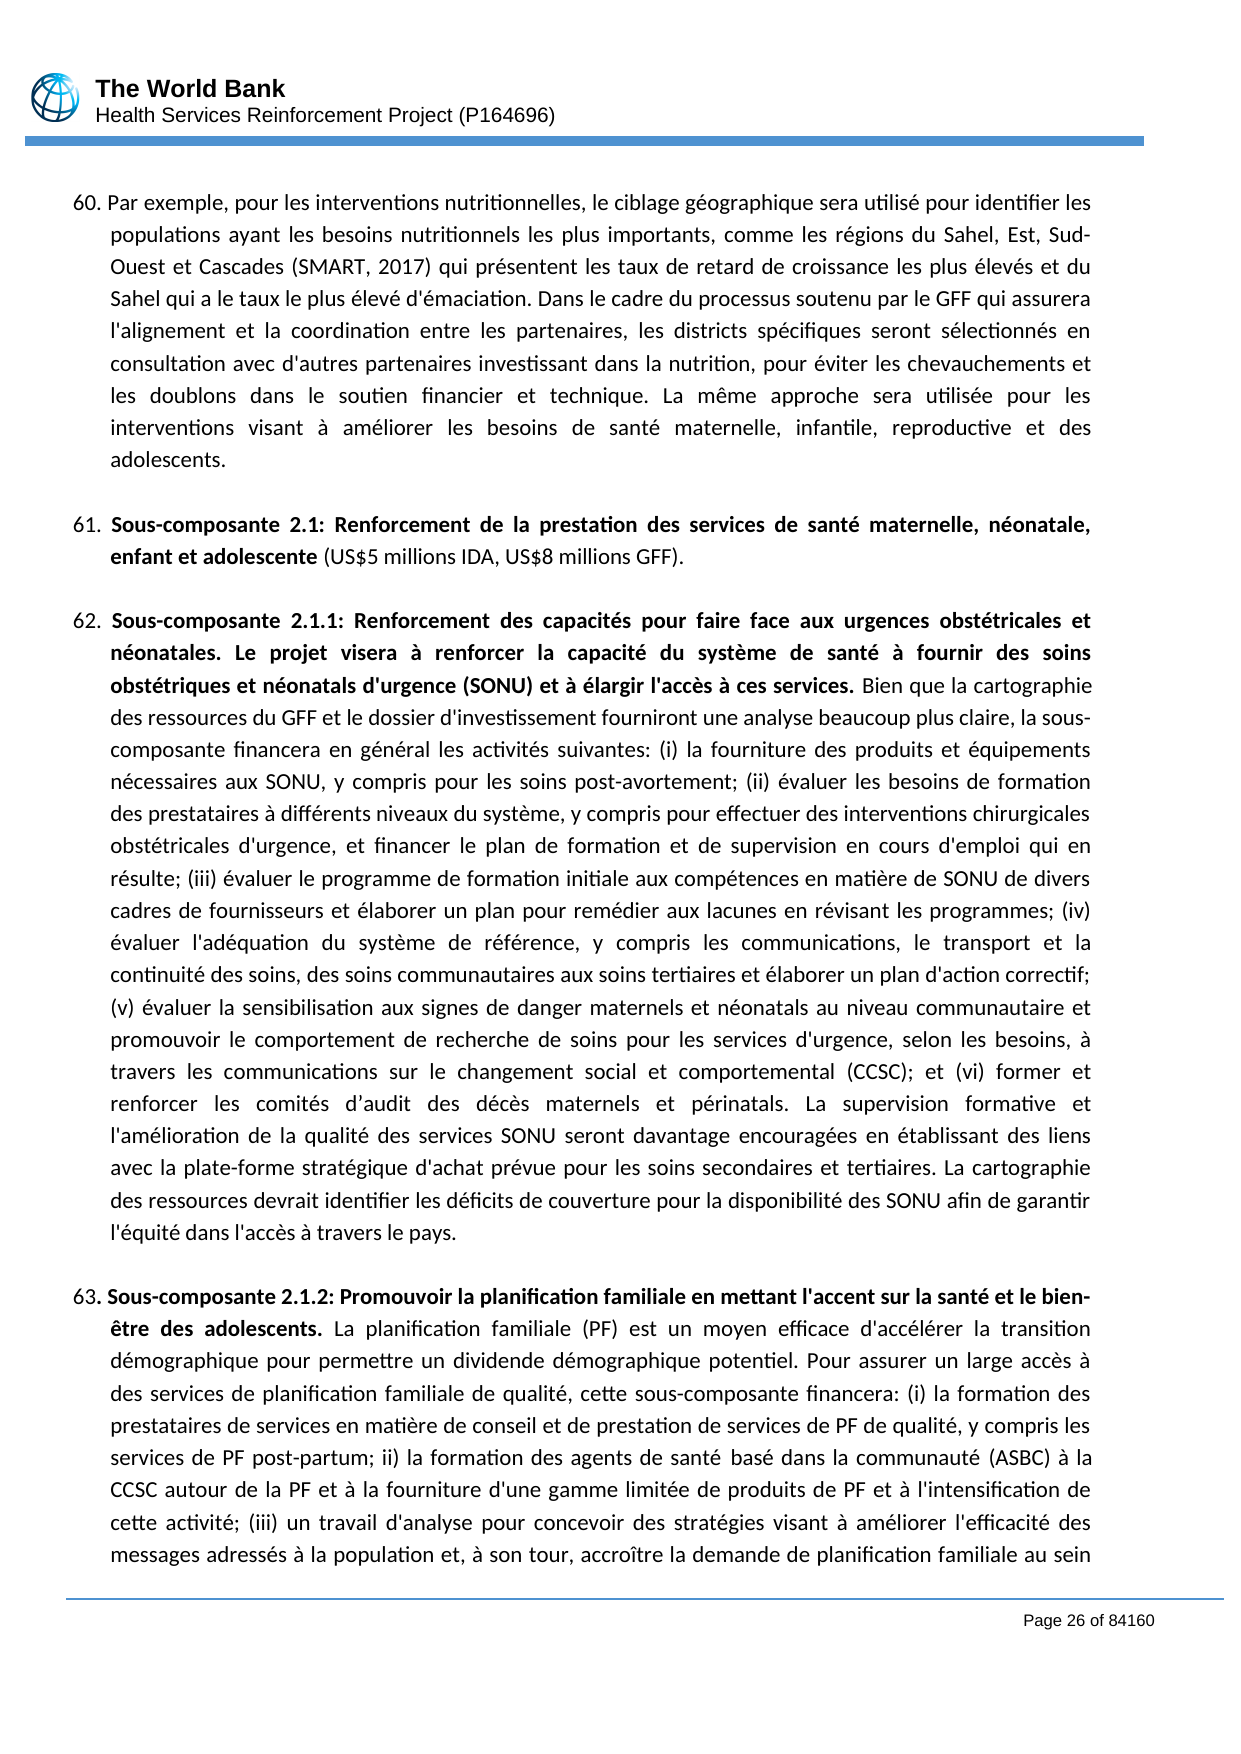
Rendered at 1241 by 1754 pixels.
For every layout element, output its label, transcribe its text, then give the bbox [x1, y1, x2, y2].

list 61. Sous-composante 2.1: Renforcement de la prestation des services de santé maternelle, néonatale, enfant et adolescente (US$5 millions IDA, US$8 millions GFF). [73, 510, 1093, 570]
picture [31, 73, 80, 122]
picture [62, 73, 80, 110]
picture [46, 82, 53, 88]
list 60. Par exemple, pour les interventions nutritionnelles, le ciblage géographique sera utilisé pour identifier les populations ayant les besoins nutritionnels les plus importants, comme les régions du Sahel, Est, Sud-Ouest et Cascades (SMART, 2017) qui présentent les taux de retard de croissance les plus élevés et du Sahel qui a le taux le plus élevé d'émaciation. Dans le cadre du processus soutenu par le GFF qui assurera l'alignement et la coordination entre les partenaires, les districts spécifiques seront sélectionnés en consultation avec d'autres partenaires investissant dans la nutrition, pour éviter les chevauchements et les doublons dans le soutien financier et technique. La même approche sera utilisée pour les interventions visant à améliorer les besoins de santé maternelle, infantile, reproductive et des adolescents. [73, 188, 1093, 473]
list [73, 1282, 1093, 1568]
list 62. Sous-composante 2.1.1: Renforcement des capacités pour faire face aux urgences obstétricales et néonatales. Le projet visera à renforcer la capacité du système de santé à fournir des soins obstétriques et néonatals d'urgence (SONU) et à élargir l'accès à ces services. Bien que la cartographie des ressources du GFF et le dossier d'investissement fourniront une analyse beaucoup plus claire, la sous-composante financera en général les activités suivantes: (i) la fourniture des produits et équipements nécessaires aux SONU, y compris pour les soins post-avortement; (ii) évaluer les besoins de formation des prestataires à différents niveaux du système, y compris pour effectuer des interventions chirurgicales obstétricales d'urgence, et financer le plan de formation et de supervision en cours d'emploi qui en résulte; (iii) évaluer le programme de formation initiale aux compétences en matière de SONU de divers cadres de fournisseurs et élaborer un plan pour remédier aux lacunes en révisant les programmes; (iv) évaluer l'adéquation du système de référence, y compris les communications, le transport et la continuité des soins, des soins communautaires aux soins tertiaires et élaborer un plan d'action correctif; (v) évaluer la sensibilisation aux signes de danger maternels et néonatals au niveau communautaire et promouvoir le comportement de recherche de soins pour les services d'urgence, selon les besoins, à travers les communications sur le changement social et comportemental (CCSC); et (vi) former et renforcer les comités d’audit des décès maternels et périnatals. La supervision formative et l'amélioration de la qualité des services SONU seront davantage encouragées en établissant des liens avec la plate-forme stratégique d'achat prévue pour les soins secondaires et tertiaires. La cartographie des ressources devrait identifier les déficits de couverture pour la disponibilité des SONU afin de garantir l'équité dans l'accès à travers le pays. [73, 606, 1093, 1246]
picture [53, 84, 59, 92]
